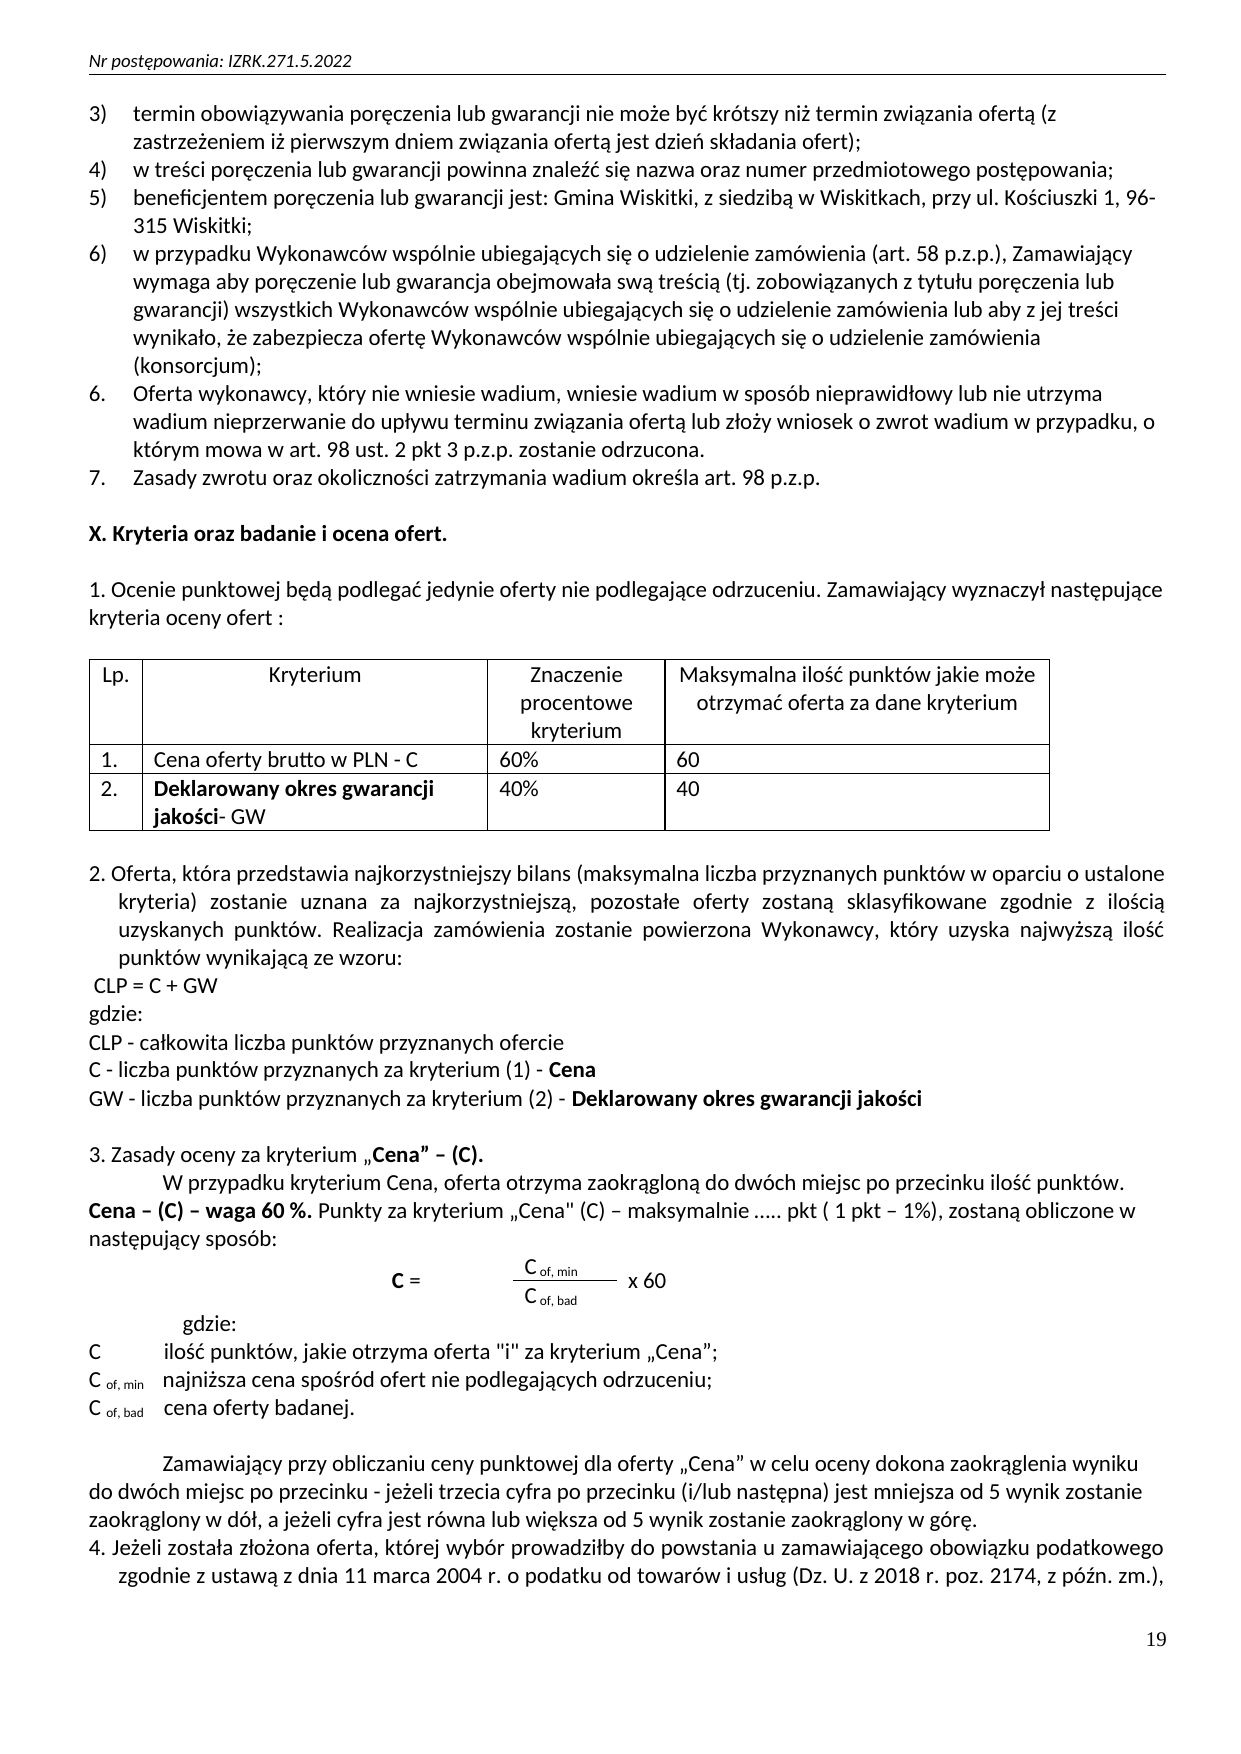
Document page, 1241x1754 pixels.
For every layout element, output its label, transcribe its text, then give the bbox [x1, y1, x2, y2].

table_header C = [380, 1252, 513, 1309]
text X. Kryteria oraz badanie i ocena ofert. [88, 519, 1166, 547]
text C - liczba punktów przyznanych za kryterium (1) - Cena [88, 1056, 1166, 1084]
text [88, 1533, 1166, 1589]
text gdzie: [88, 999, 1166, 1028]
table_cell 60% [488, 745, 664, 773]
text 3) termin obowiązywania poręczenia lub gwarancji nie może być krótszy niż termin związania ofertą (z zastrzeżeniem iż pierwszym dniem związania ofertą jest dzień składania ofert); [88, 99, 1166, 155]
text 1. Ocenie punktowej będą podlegać jedynie oferty nie podlegające odrzuceniu. Zamawiający wyznaczył następujące kryteria oceny ofert : [88, 575, 1166, 631]
text Cena – (C) – waga 60 %. Punkty za kryterium „Cena" (C) – maksymalnie ….. pkt ( 1 pkt – 1%), zostaną obliczone w następujący sposób: [88, 1196, 1166, 1252]
table_cell 60 [666, 745, 1049, 773]
table_cell 40% [488, 774, 664, 830]
table_header Znaczenie procentowe kryterium [488, 660, 664, 744]
table_cell 40 [666, 774, 1049, 830]
table_cell Cena oferty brutto w PLN - C [143, 745, 487, 773]
text gdzie: [182, 1309, 1166, 1337]
table_cell 1. [90, 745, 142, 773]
text 5) beneficjentem poręczenia lub gwarancji jest: Gmina Wiskitki, z siedzibą w Wiskitkach, przy ul. Kościuszki 1, 96-315 Wiskitki; [88, 183, 1166, 239]
text 3. Zasady oceny za kryterium „Cena” – (C). [88, 1140, 1166, 1168]
table_header Kryterium [143, 660, 487, 744]
text 7. Zasady zwrotu oraz okoliczności zatrzymania wadium określa art. 98 p.z.p. [88, 463, 1166, 491]
text CLP - całkowita liczba punktów przyznanych ofercie [88, 1028, 1166, 1056]
text C ilość punktów, jakie otrzyma oferta "i" za kryterium „Cena”; [88, 1337, 1166, 1365]
text 6) w przypadku Wykonawców wspólnie ubiegających się o udzielenie zamówienia (art. 58 p.z.p.), Zamawiający wymaga aby poręczenie lub gwarancja obejmowała swą treścią (tj. zobowiązanych z tytułu poręczenia lub gwarancji) wszystkich Wykonawców wspólnie ubiegających się o udzielenie zamówienia lub aby z jej treści wynikało, że zabezpiecza ofertę Wykonawców wspólnie ubiegających się o udzielenie zamówienia (konsorcjum); [88, 239, 1166, 379]
text 6. Oferta wykonawcy, który nie wniesie wadium, wniesie wadium w sposób nieprawidłowy lub nie utrzyma wadium nieprzerwanie do upływu terminu związania ofertą lub złoży wniosek o zwrot wadium w przypadku, o którym mowa w art. 98 ust. 2 pkt 3 p.z.p. zostanie odrzucona. [88, 379, 1166, 463]
table_header x 60 [617, 1252, 720, 1309]
table_cell 2. [90, 774, 142, 830]
table_header C of, min [513, 1252, 617, 1280]
text C of, min najniższa cena spośród ofert nie podlegających odrzuceniu; [88, 1365, 1166, 1393]
text 2. Oferta, która przedstawia najkorzystniejszy bilans (maksymalna liczba przyznanych punktów w oparciu o ustalone kryteria) zostanie uznana za najkorzystniejszą, pozostałe oferty zostaną sklasyfikowane zgodnie z ilością uzyskanych punktów. Realizacja zamówienia zostanie powierzona Wykonawcy, który uzyska najwyższą ilość punktów wynikającą ze wzoru: [88, 859, 1166, 972]
table_header Maksymalna ilość punktów jakie może otrzymać oferta za dane kryterium [666, 660, 1049, 744]
table_cell C of, bad [513, 1281, 617, 1309]
text C of, bad cena oferty badanej. [88, 1393, 1166, 1421]
text CLP = C + GW [88, 972, 1166, 999]
text GW - liczba punktów przyznanych za kryterium (2) - Deklarowany okres gwarancji jakości [88, 1084, 1166, 1112]
text W przypadku kryterium Cena, oferta otrzyma zaokrągloną do dwóch miejsc po przecinku ilość punktów. [88, 1168, 1166, 1196]
table_header Lp. [90, 660, 142, 744]
text 4) w treści poręczenia lub gwarancji powinna znaleźć się nazwa oraz numer przedmiotowego postępowania; [88, 155, 1166, 183]
text Zamawiający przy obliczaniu ceny punktowej dla oferty „Cena” w celu oceny dokona zaokrąglenia wyniku do dwóch miejsc po przecinku - jeżeli trzecia cyfra po przecinku (i/lub następna) jest mniejsza od 5 wynik zostanie zaokrąglony w dół, a jeżeli cyfra jest równa lub większa od 5 wynik zostanie zaokrąglony w górę. [88, 1449, 1166, 1533]
table_cell Deklarowany okres gwarancji jakości- GW [143, 774, 487, 830]
